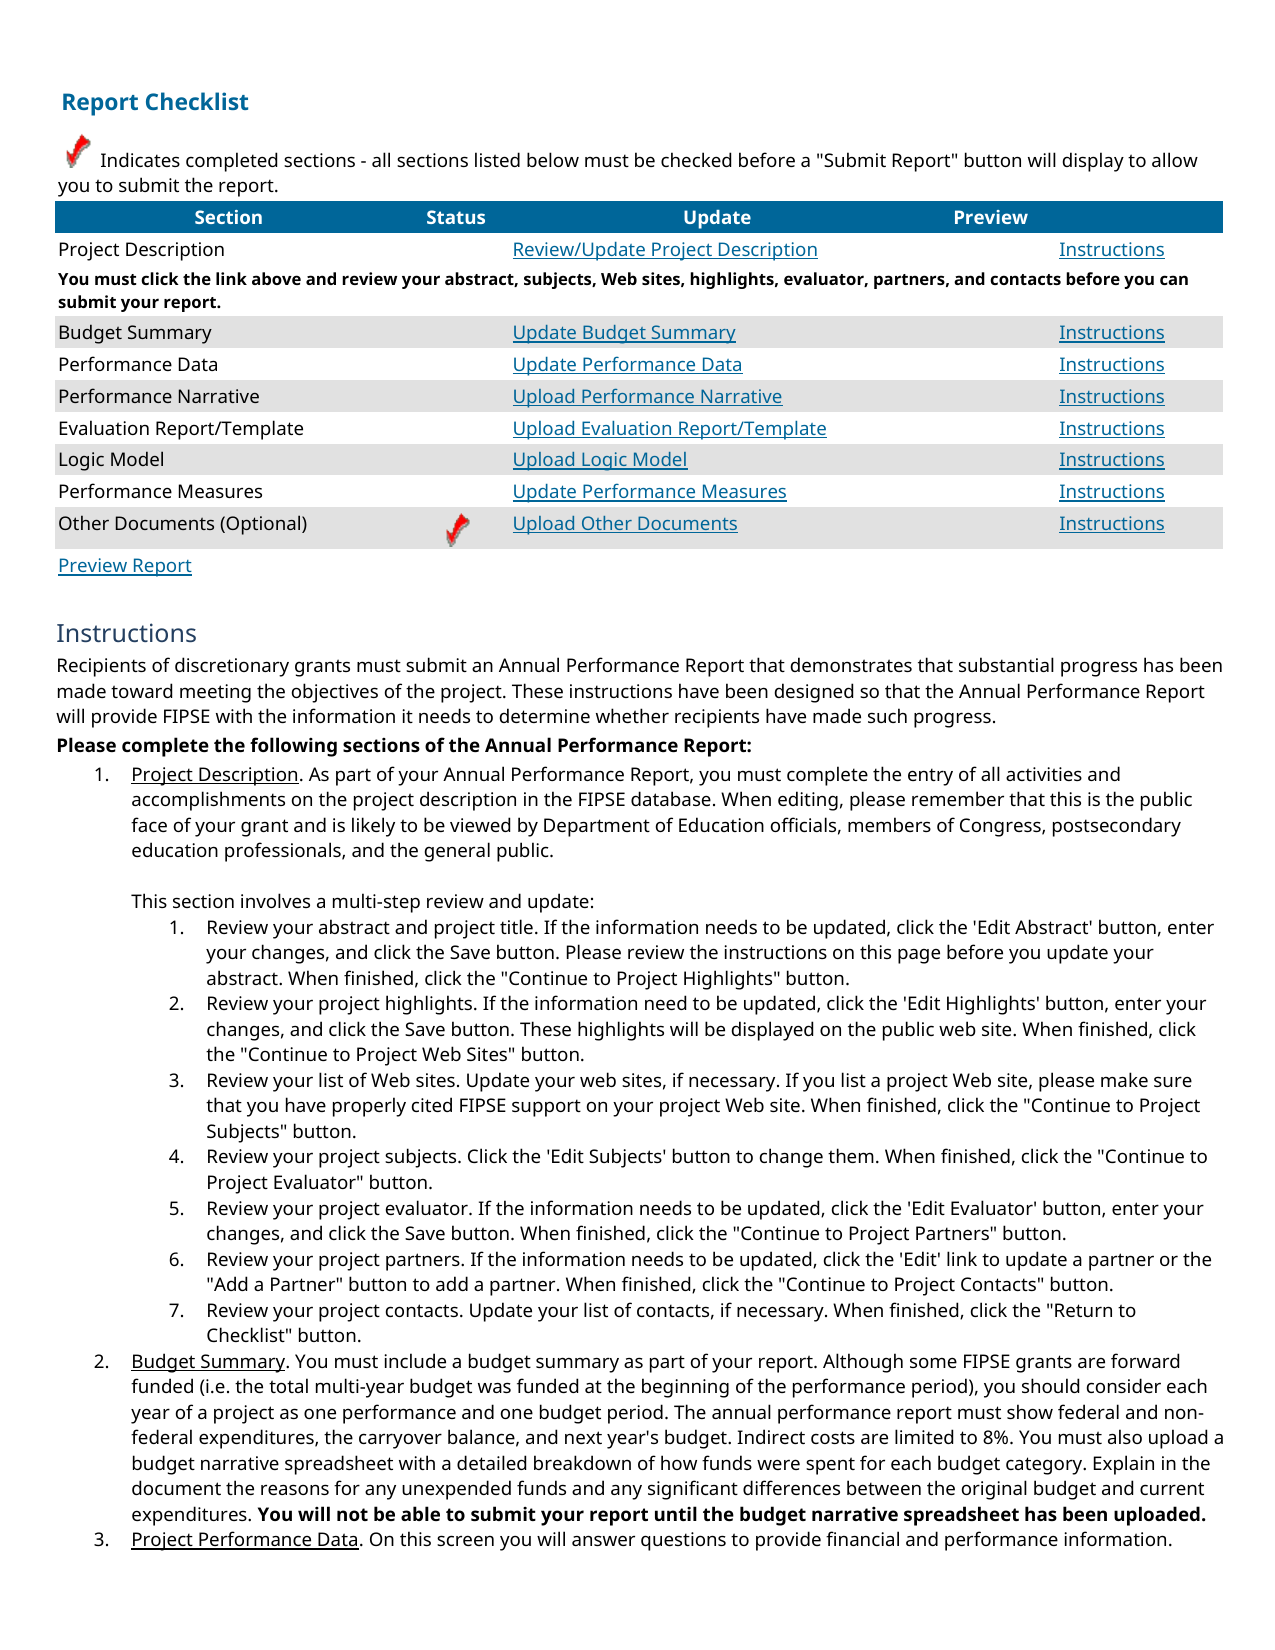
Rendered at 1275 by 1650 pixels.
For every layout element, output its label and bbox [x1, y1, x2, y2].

picture [57, 131, 96, 168]
picture [437, 510, 475, 547]
table_header [52, 75, 1223, 1557]
